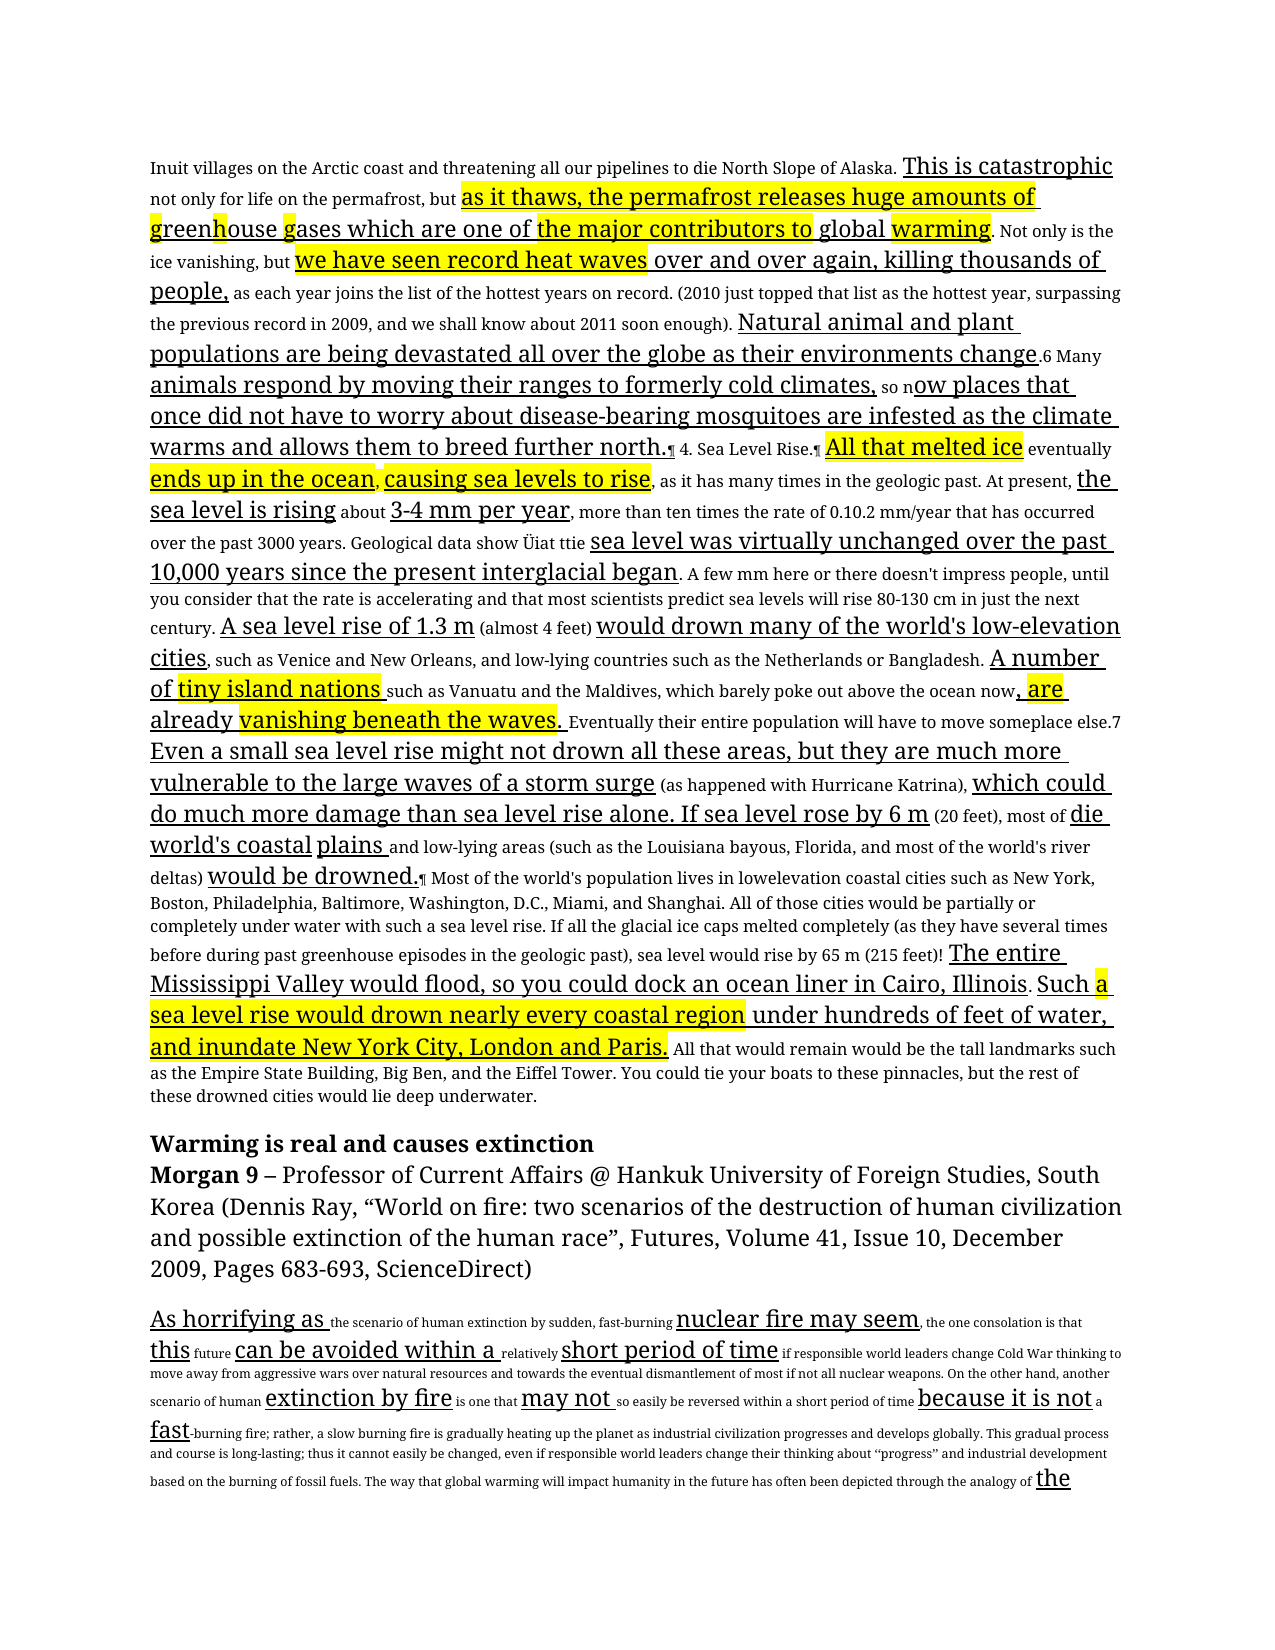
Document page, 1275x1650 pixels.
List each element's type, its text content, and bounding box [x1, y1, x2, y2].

text Morgan 9 – Professor of Current Affairs @ Hankuk University of Foreign Studies, South Korea (Dennis Ray, “World on fire: two scenarios of the destruction of human civilization and possible extinction of the human race”, Futures, Volume 41, Issue 10, December 2009, Pages 683-693, ScienceDirect) [150, 1159, 1125, 1284]
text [150, 150, 1125, 1107]
subtitle Warming is real and causes extinction [150, 1128, 1125, 1159]
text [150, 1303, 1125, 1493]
